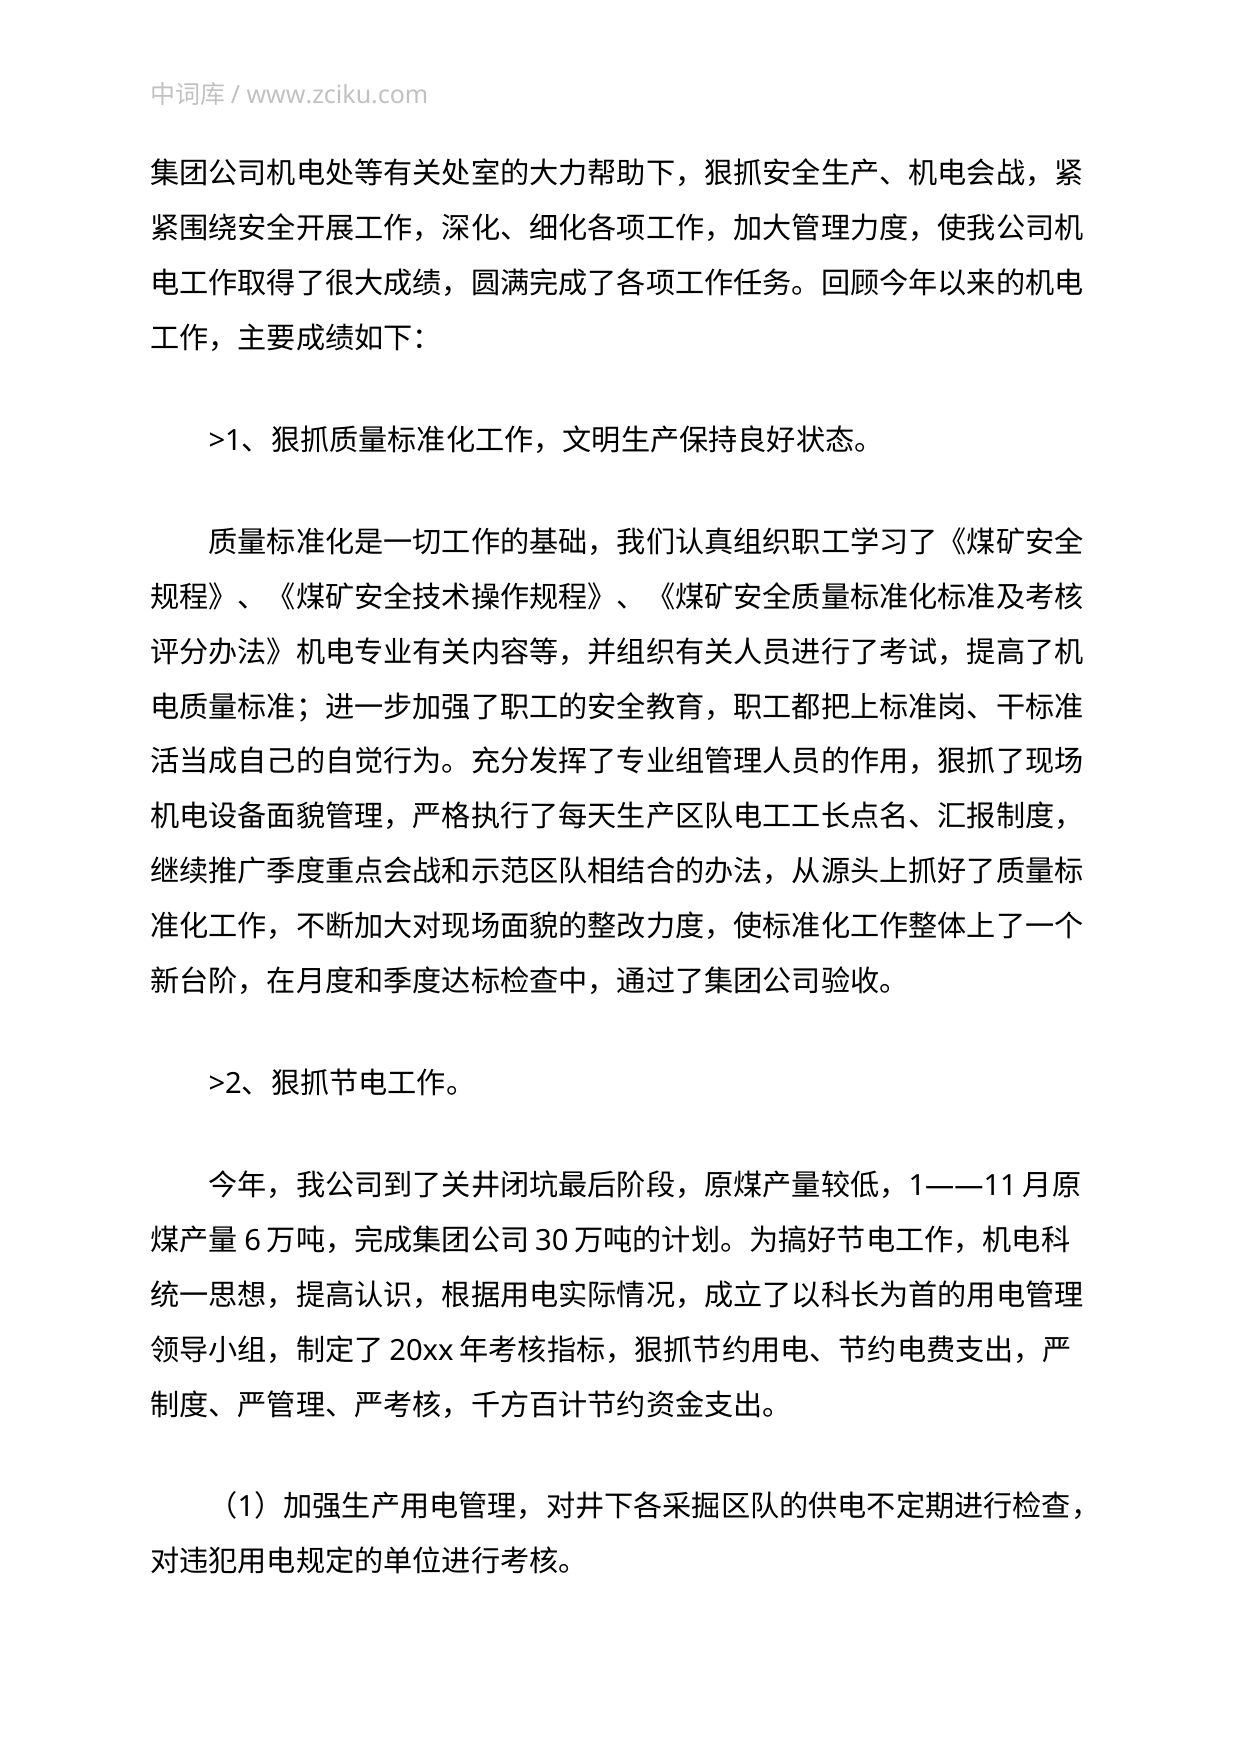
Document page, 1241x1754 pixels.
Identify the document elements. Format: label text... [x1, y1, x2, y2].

text 质量标准化是一切工作的基础，我们认真组织职工学习了《煤矿安全规程》、《煤矿安全技术操作规程》、《煤矿安全质量标准化标准及考核评分办法》机电专业有关内容等，并组织有关人员进行了考试，提高了机电质量标准；进一步加强了职工的安全教育，职工都把上标准岗、干标准活当成自己的自觉行为。充分发挥了专业组管理人员的作用，狠抓了现场机电设备面貌管理，严格执行了每天生产区队电工工长点名、汇报制度，继续推广季度重点会战和示范区队相结合的办法，从源头上抓好了质量标准化工作，不断加大对现场面貌的整改力度，使标准化工作整体上了一个新台阶，在月度和季度达标检查中，通过了集团公司验收。 [150, 518, 1090, 1000]
text （1）加强生产用电管理，对井下各采掘区队的供电不定期进行检查，对违犯用电规定的单位进行考核。 [150, 1483, 1090, 1580]
text >2、狠抓节电工作。 [150, 1059, 1090, 1102]
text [150, 150, 1090, 357]
text >1、狠抓质量标准化工作，文明生产保持良好状态。 [150, 416, 1090, 459]
text 今年，我公司到了关井闭坑最后阶段，原煤产量较低，1——11月原煤产量 6万吨，完成集团公司30万吨的计划。为搞好节电工作，机电科统一思想，提高认识，根据用电实际情况，成立了以科长为首的用电管理领导小组，制定了20xx年考核指标，狠抓节约用电、节约电费支出，严制度、严管理、严考核，千方百计节约资金支出。 [150, 1161, 1090, 1423]
